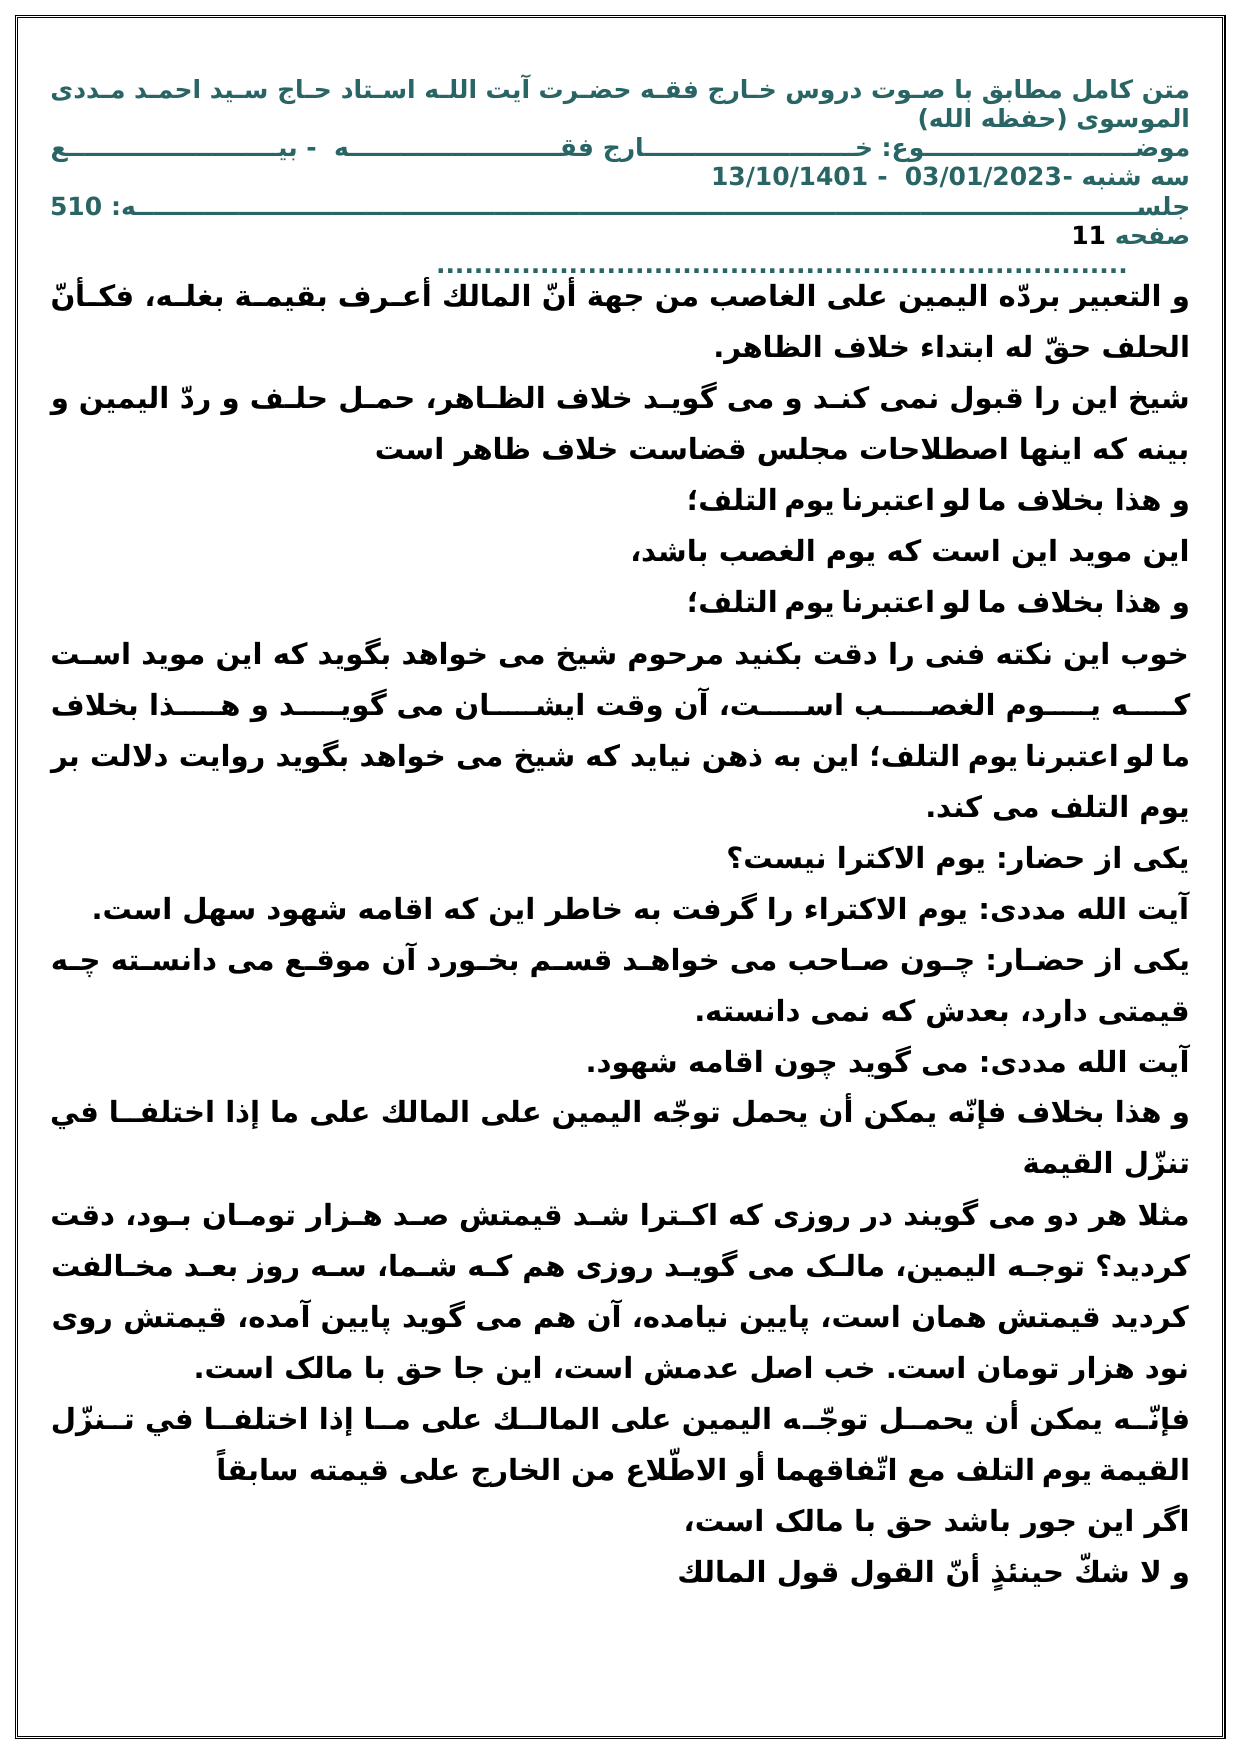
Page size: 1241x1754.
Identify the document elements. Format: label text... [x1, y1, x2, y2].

text یکی از حضار: چون صاحب می خواهد قسم بخورد آن موقع می دانسته چه قیمتی دارد، بعدش که نمی دانسته. [50, 943, 1190, 1028]
text اگر این جور باشد حق با مالک است، [50, 1504, 1190, 1538]
text مثلا هر دو می گویند در روزی که اکترا شد قیمتش صد هزار تومان بود، دقت کردید؟ توجه الیمین، مالک می گوید روزی هم که شما، سه روز بعد مخالفت کردید قیمتش همان است، پایین نیامده، آن هم می گوید پایین آمده، قیمتش روی نود هزار تومان است. خب اصل عدمش است، این جا حق با مالک است. [50, 1198, 1190, 1385]
text و هذا بخلاف ما لو اعتبرنا يوم التلف؛ [50, 483, 1190, 517]
text و هذا بخلاف ما لو اعتبرنا يوم التلف؛ [50, 585, 1190, 620]
text آیت الله مددی: یوم الاکتراء را گرفت به خاطر این که اقامه شهود سهل است. [50, 892, 1190, 926]
text شیخ این را قبول نمی کند و می گوید خلاف الظاهر، حمل حلف و ردّ الیمین و بینه که اینها اصطلاحات مجلس قضاست خلاف ظاهر است [50, 381, 1190, 466]
text و التعبیر بردّه الیمین على الغاصب من جهة أنّ المالك أعرف بقيمة بغله، فكأنّ الحلف حقّ له ابتداء خلاف الظاهر. [50, 279, 1190, 364]
text این موید این است که یوم الغصب باشد، [50, 534, 1190, 568]
text و هذا بخلاف فإنّه يمكن أن يحمل توجّه اليمين على المالك على ما إذا اختلفا في تنزّل القيمة [50, 1096, 1190, 1181]
text و لا شكّ حينئذٍ أنّ القول قول المالك [50, 1556, 1190, 1589]
text فإنّه يمكن أن يحمل توجّه اليمين على المالك على ما إذا اختلفا في تنزّل القيمة يوم التلف مع اتّفاقهما أو الاطّلاع من الخارج على قيمته سابقاً [50, 1402, 1190, 1487]
text خوب این نکته فنی را دقت بکنید مرحوم شیخ می خواهد بگوید که این موید است که یوم الغصب است، آن وقت ایشان می گوید و هذا بخلاف ما لو اعتبرنا يوم التلف؛ این به ذهن نیاید که شیخ می خواهد بگوید روایت دلالت بر یوم التلف می کند. [50, 637, 1190, 824]
text آیت الله مددی: می گوید چون اقامه شهود. [50, 1045, 1190, 1079]
text یکی از حضار: یوم الاکترا نیست؟ [50, 841, 1190, 875]
